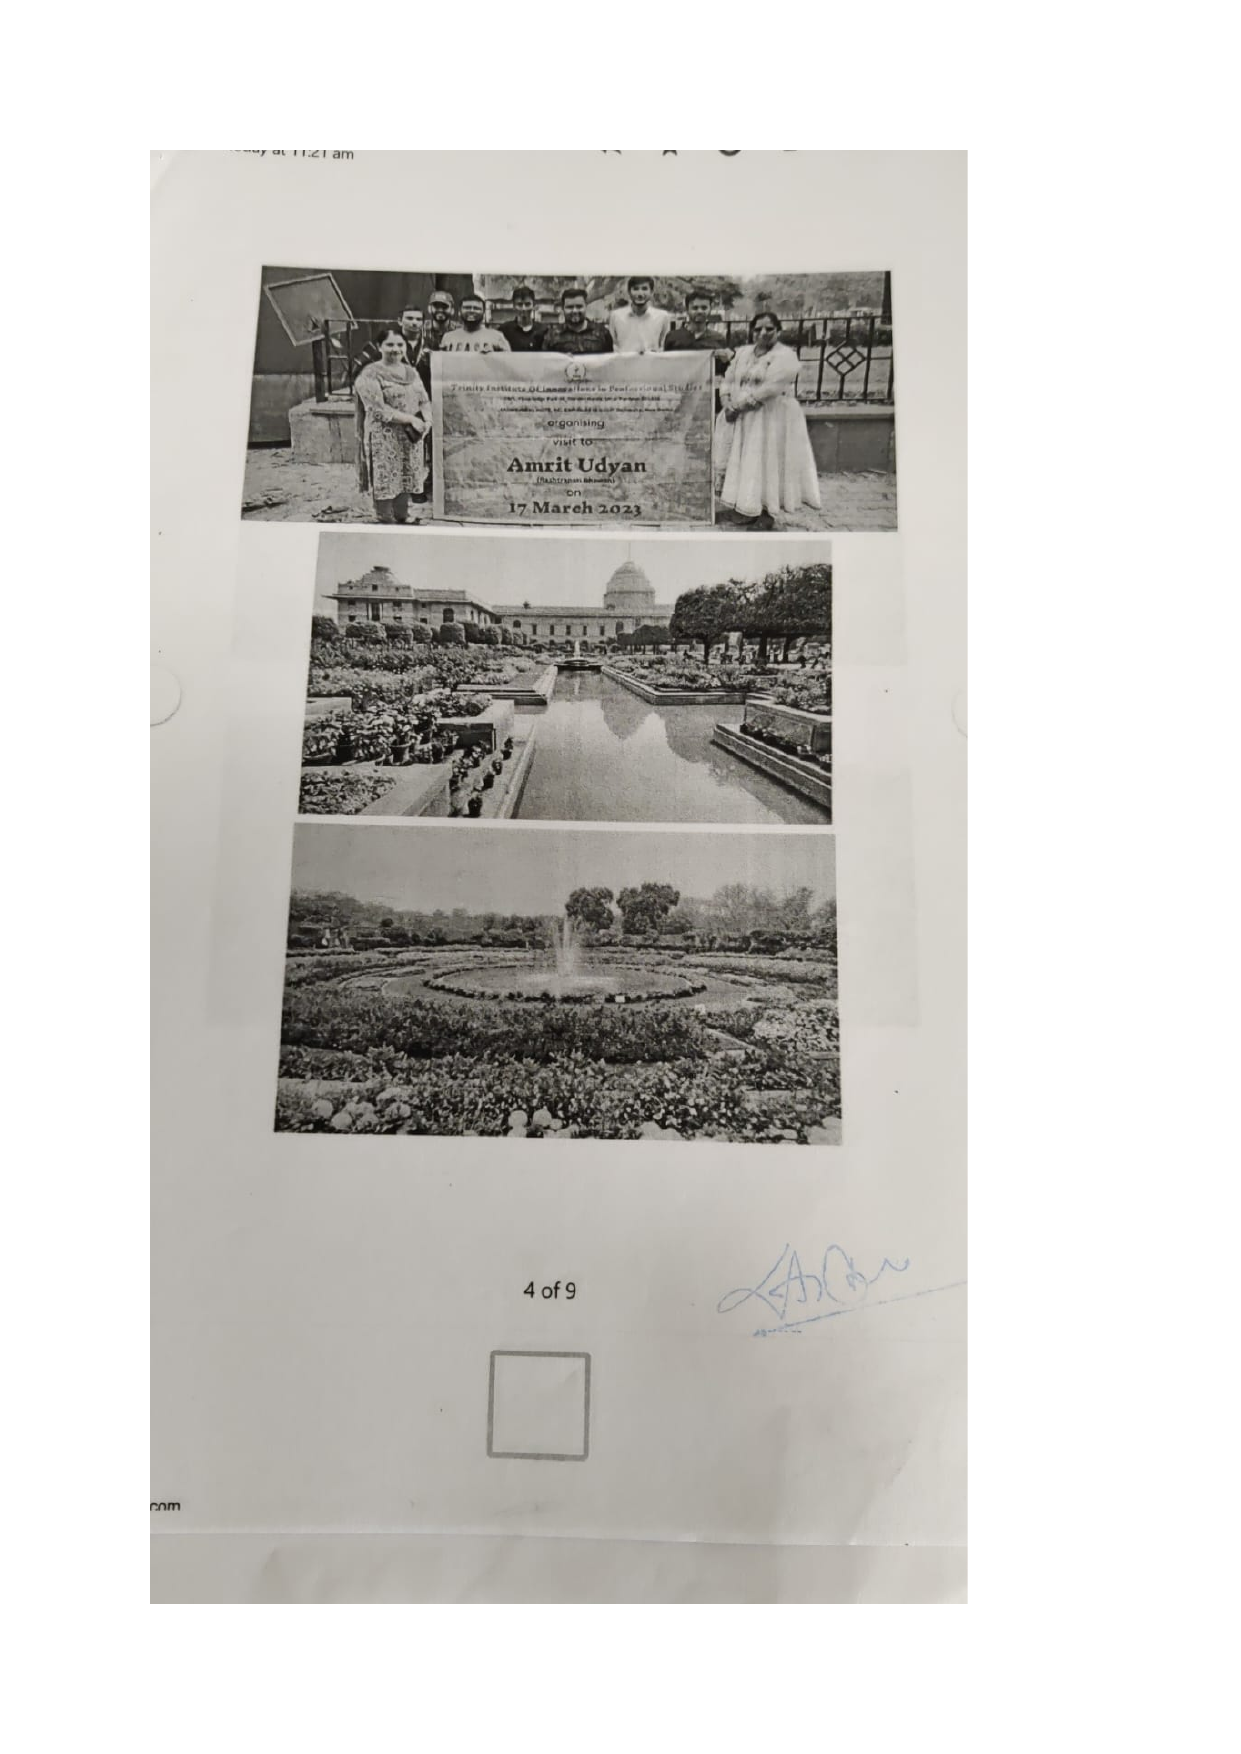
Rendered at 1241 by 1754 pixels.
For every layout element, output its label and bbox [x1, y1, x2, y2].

picture [150, 150, 968, 1604]
